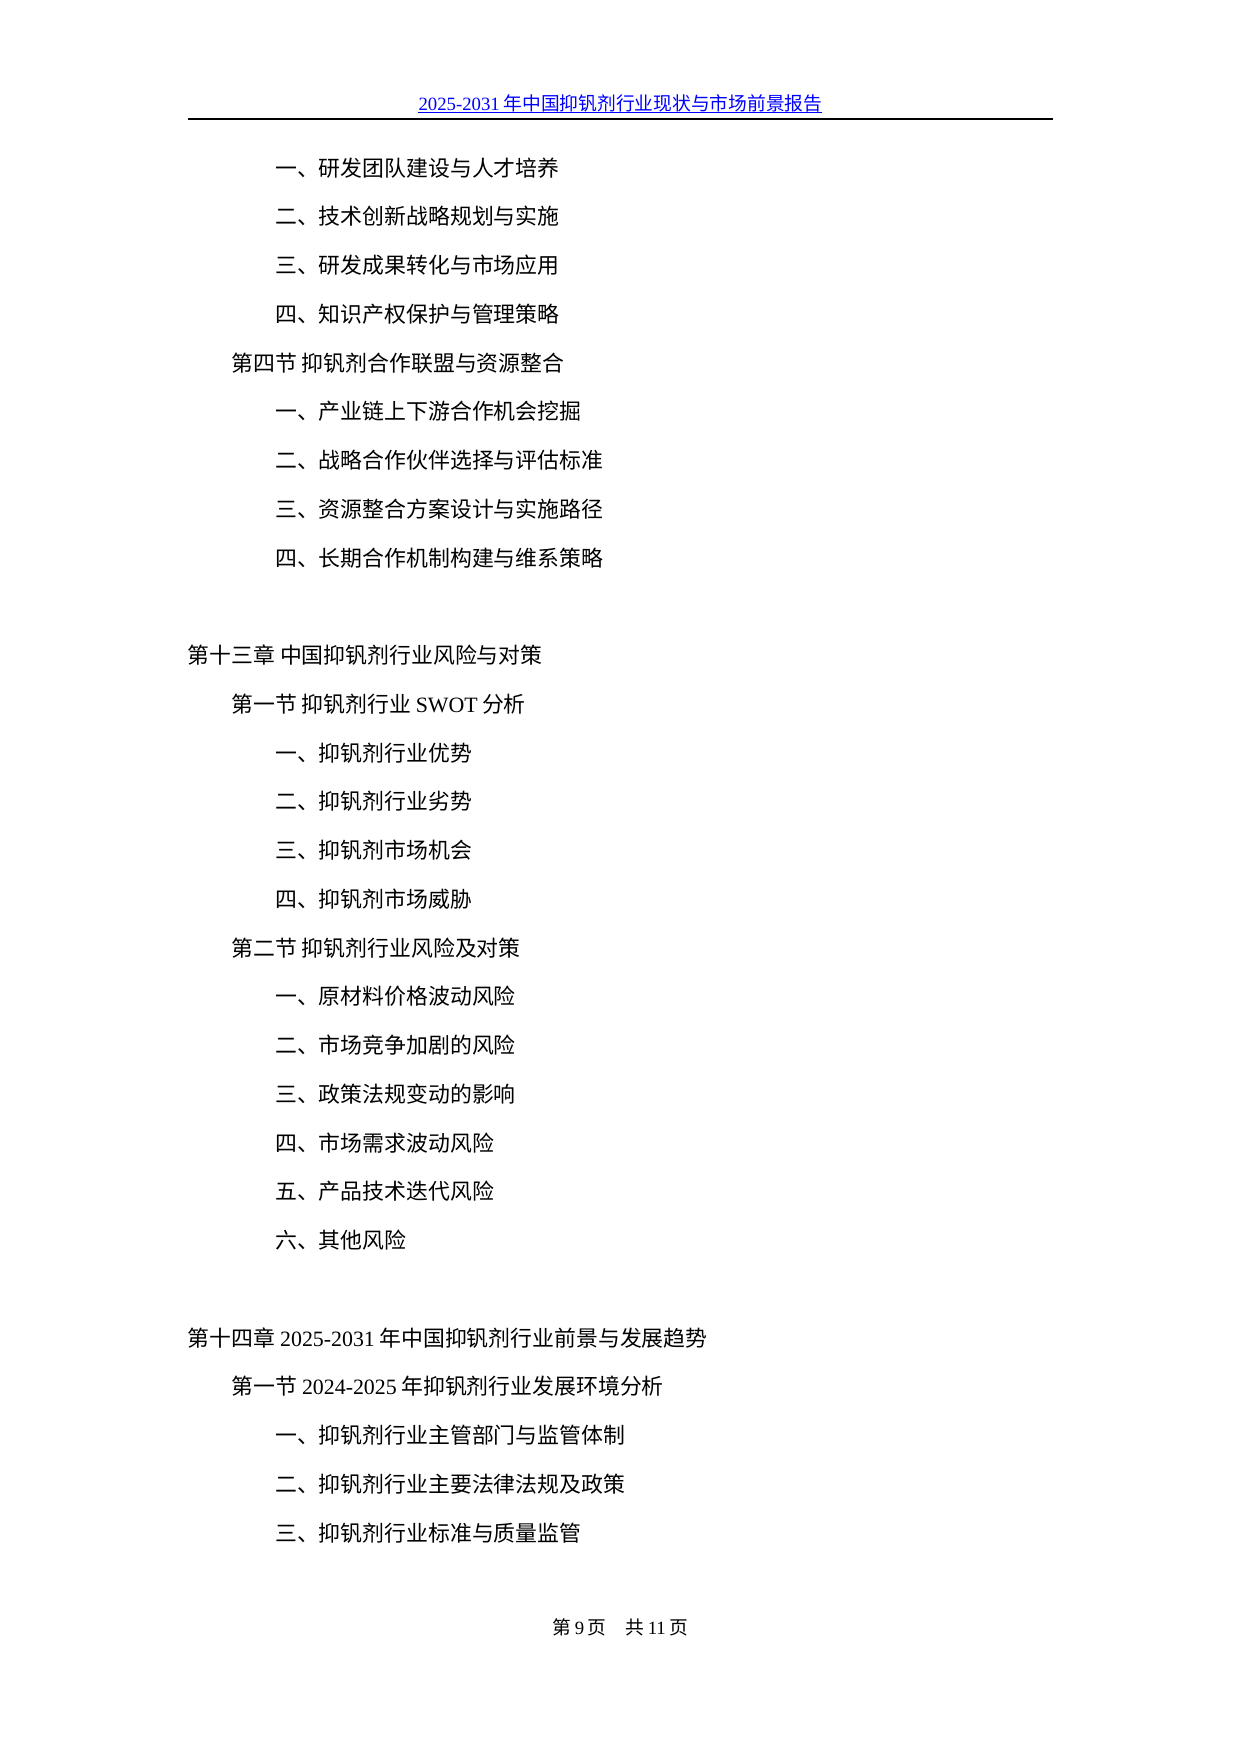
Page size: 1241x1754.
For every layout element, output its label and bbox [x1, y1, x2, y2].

text [187, 150, 1053, 1548]
